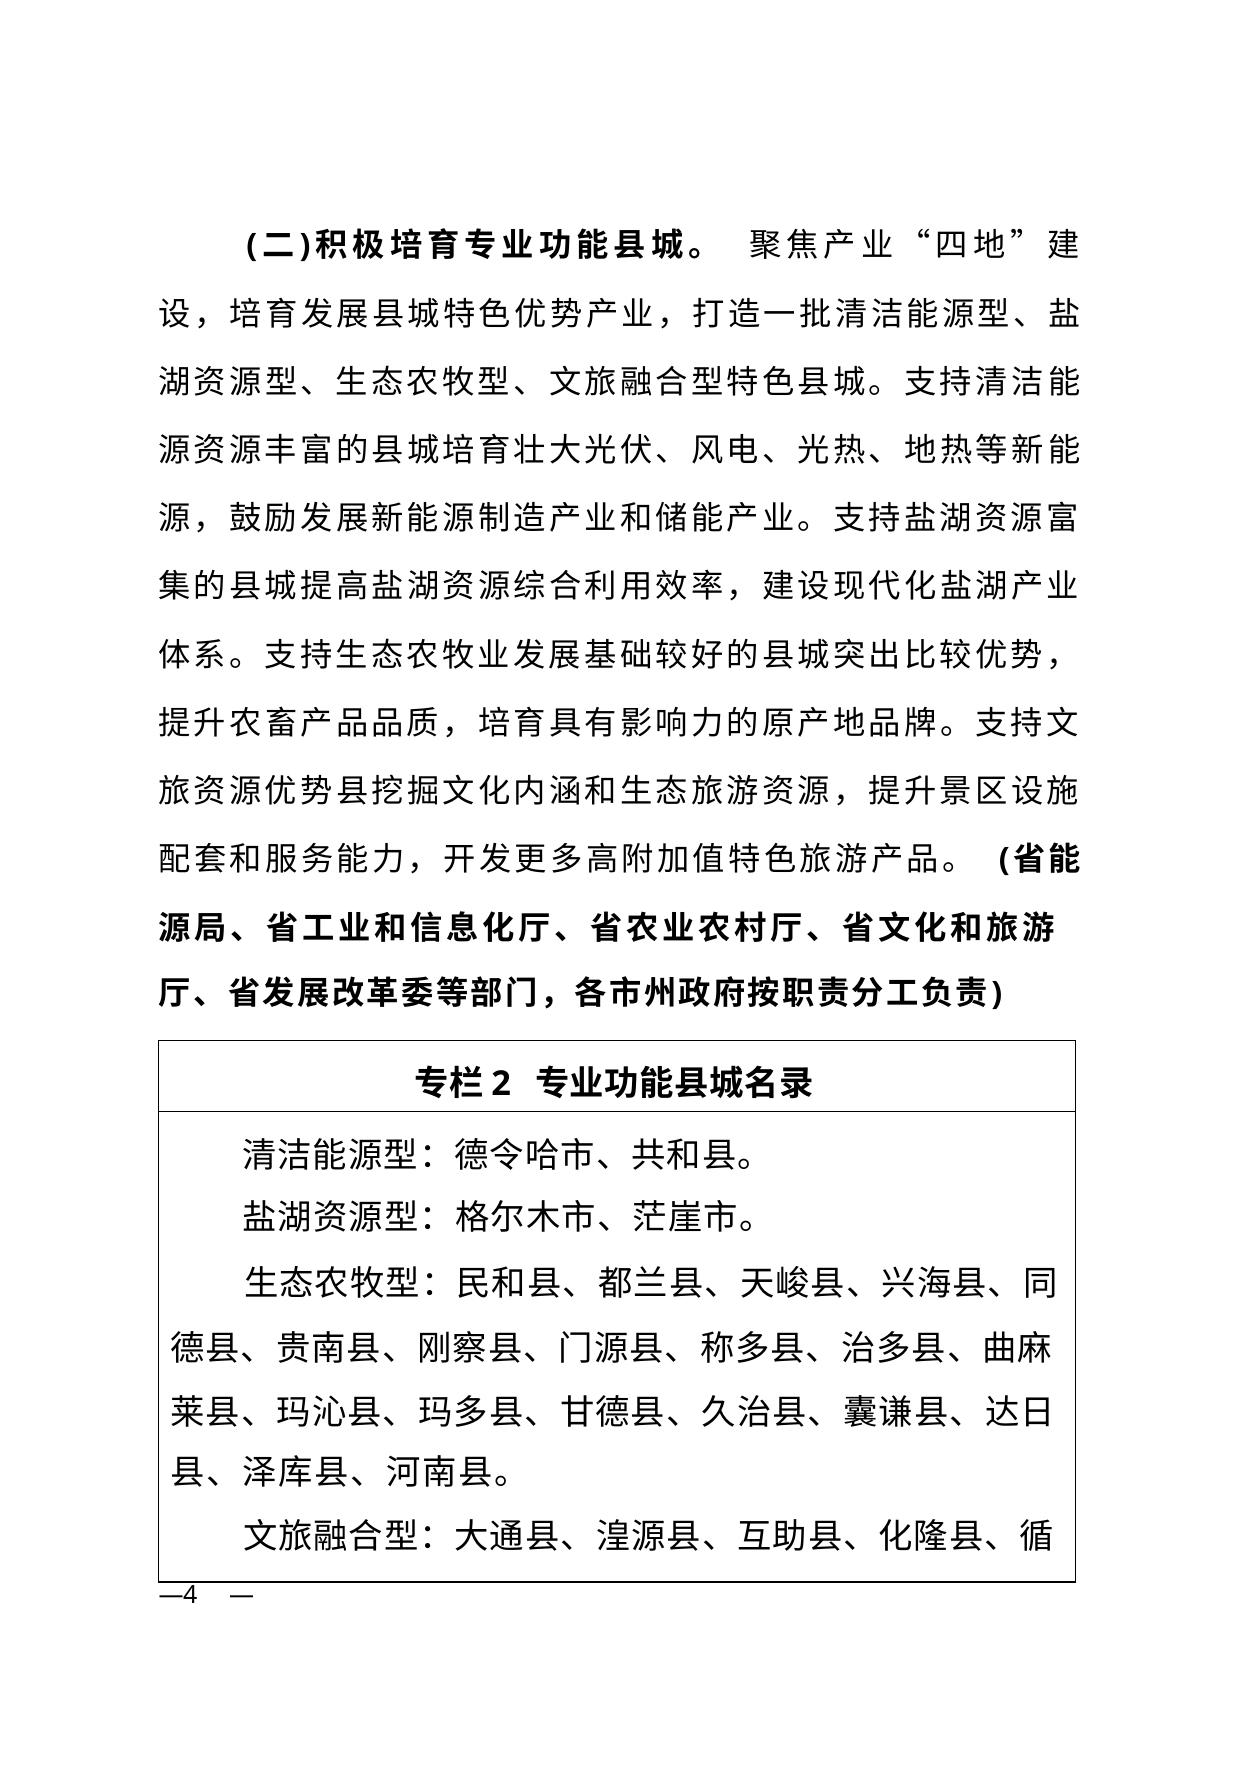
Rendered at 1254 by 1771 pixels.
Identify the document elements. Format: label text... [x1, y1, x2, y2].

text (二)积极培育专业功能县城。 聚焦产业“四地”建 设，培育发展县城特色优势产业，打造一批清洁能源型、盐 湖资源型、生态农牧型、文旅融合型特色县城。支持清洁能 源资源丰富的县城培育壮大光伏、风电、光热、地热等新能 源，鼓励发展新能源制造产业和储能产业。支持盐湖资源富 集的县城提高盐湖资源综合利用效率，建设现代化盐湖产业 体系。支持生态农牧业发展基础较好的县城突出比较优势， 提升农畜产品品质，培育具有影响力的原产地品牌。支持文 旅资源优势县挖掘文化内涵和生态旅游资源，提升景区设施 配套和服务能力，开发更多高附加值特色旅游产品。 (省能 源局、省工业和信息化厅、省农业农村厅、省文化和旅游 [158, 219, 1081, 948]
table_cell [159, 1112, 1075, 1581]
table_header 专栏2 专业功能县城名录 [159, 1041, 1075, 1111]
text 厅、省发展改革委等部门，各市州政府按职责分工负责) [159, 970, 1081, 1013]
